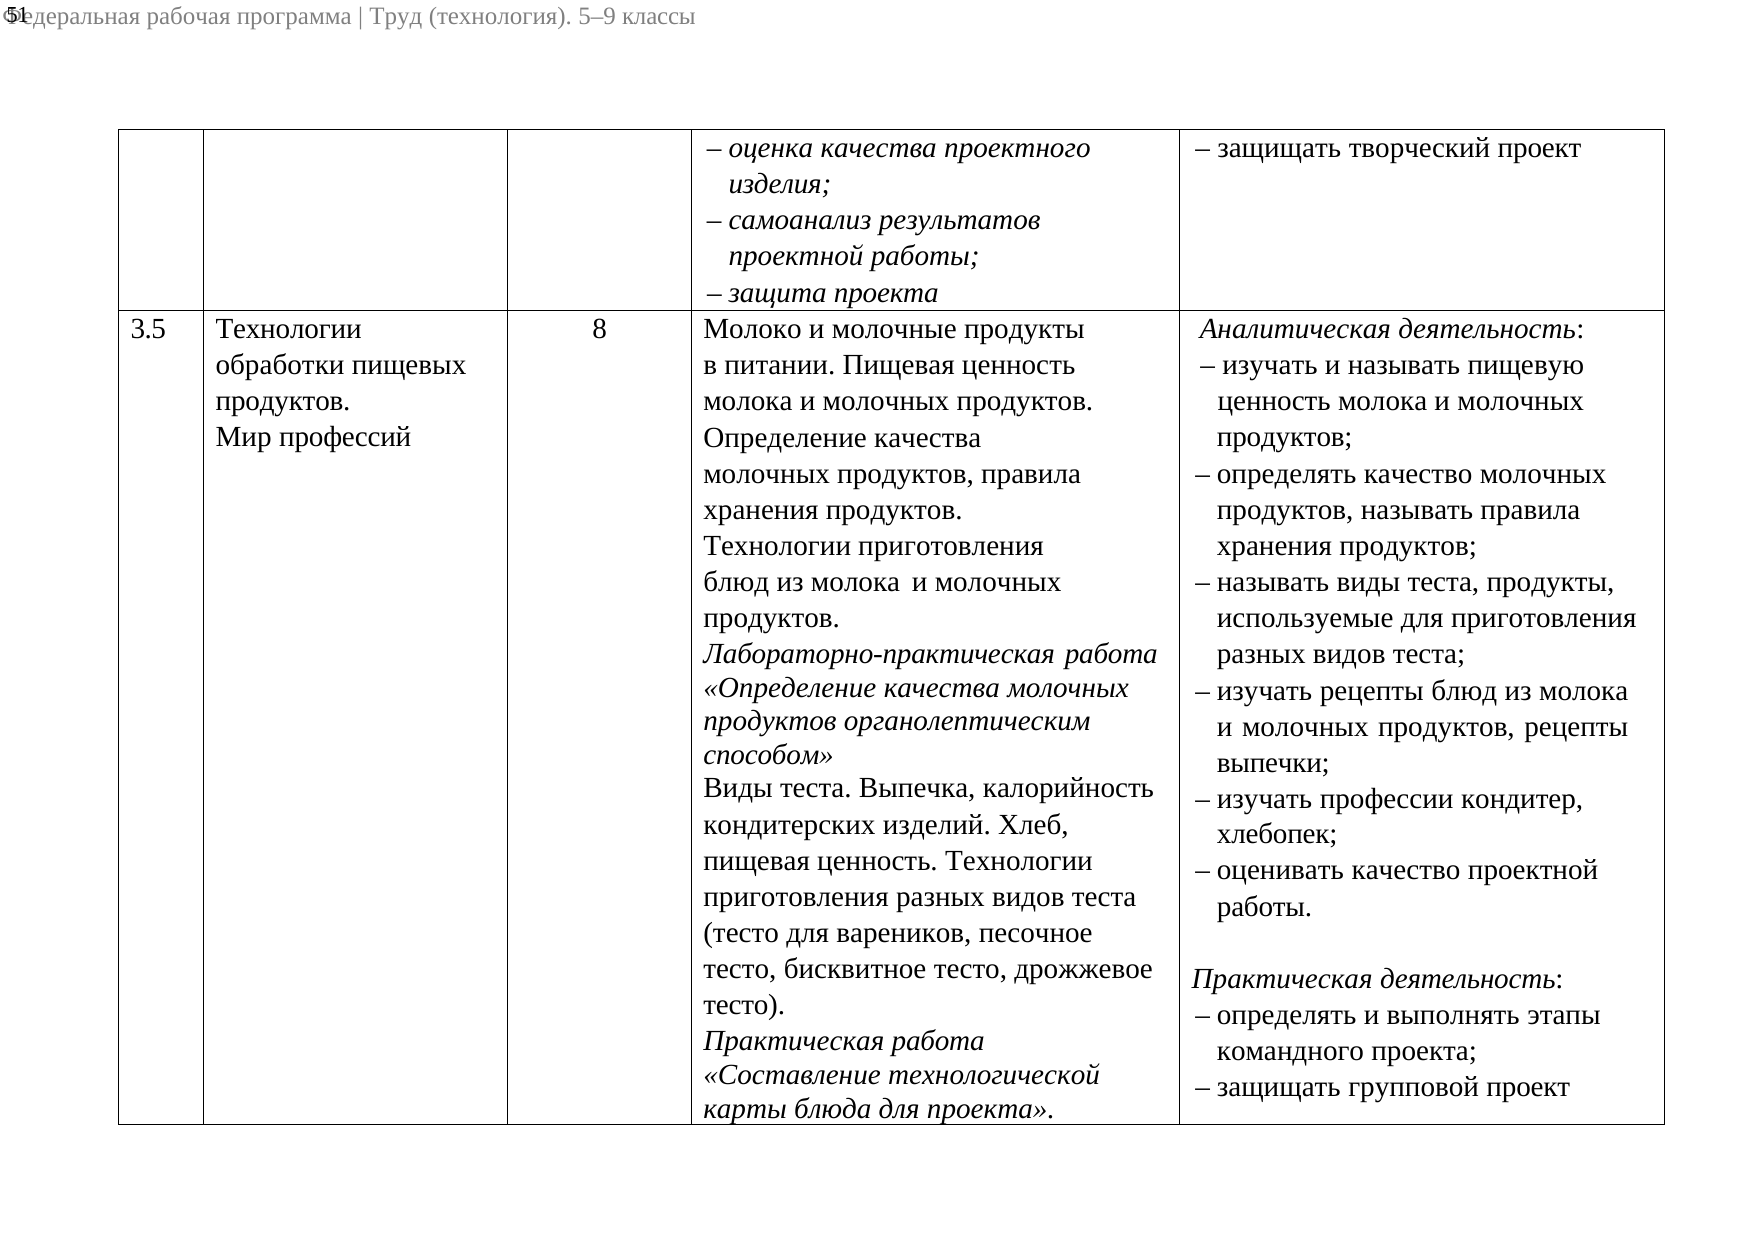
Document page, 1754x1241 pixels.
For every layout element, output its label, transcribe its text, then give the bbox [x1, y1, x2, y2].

table_cell 8 [508, 311, 691, 1124]
table_cell Технологии обработки пищевых продуктов. Мир профессий [204, 311, 507, 1124]
table_cell Аналитическая деятельность: – изучать и называть пищевую ценность молока и молочных продуктов; определять качество молочных продуктов, называть правила хранения продуктов; называть виды теста, продукты, используемые для приготовления разных видов теста; изучать рецепты блюд из молока и молочных продуктов, рецепты выпечки; изучать профессии кондитер, хлебопек; оценивать качество проектной работы. Практическая деятельность: определять и выполнять этапы командного проекта; защищать групповой проект [1180, 311, 1664, 1124]
table_header оценка качества проектного изделия; самоанализ результатов проектной работы; защита проекта [692, 130, 1179, 310]
table_header [204, 130, 507, 310]
table_cell Молоко и молочные продукты в питании. Пищевая ценность молока и молочных продуктов. Определение качества молочных продуктов, правила хранения продуктов. Технологии приготовления блюд из молока и молочных продуктов. Лабораторно-практическая работа «Определение качества молочных продуктов органолептическим способом» Виды теста. Выпечка, калорийность кондитерских изделий. Хлеб, пищевая ценность. Технологии приготовления разных видов теста (тесто для вареников, песочное тесто, бисквитное тесто, дрожжевое тесто). Практическая работа «Составление технологической карты блюда для проекта». [692, 311, 1179, 1124]
table_header [508, 130, 691, 310]
table_header [119, 130, 203, 310]
table_cell 3.5 [119, 311, 203, 1124]
table_header – защищать творческий проект [1180, 130, 1664, 310]
